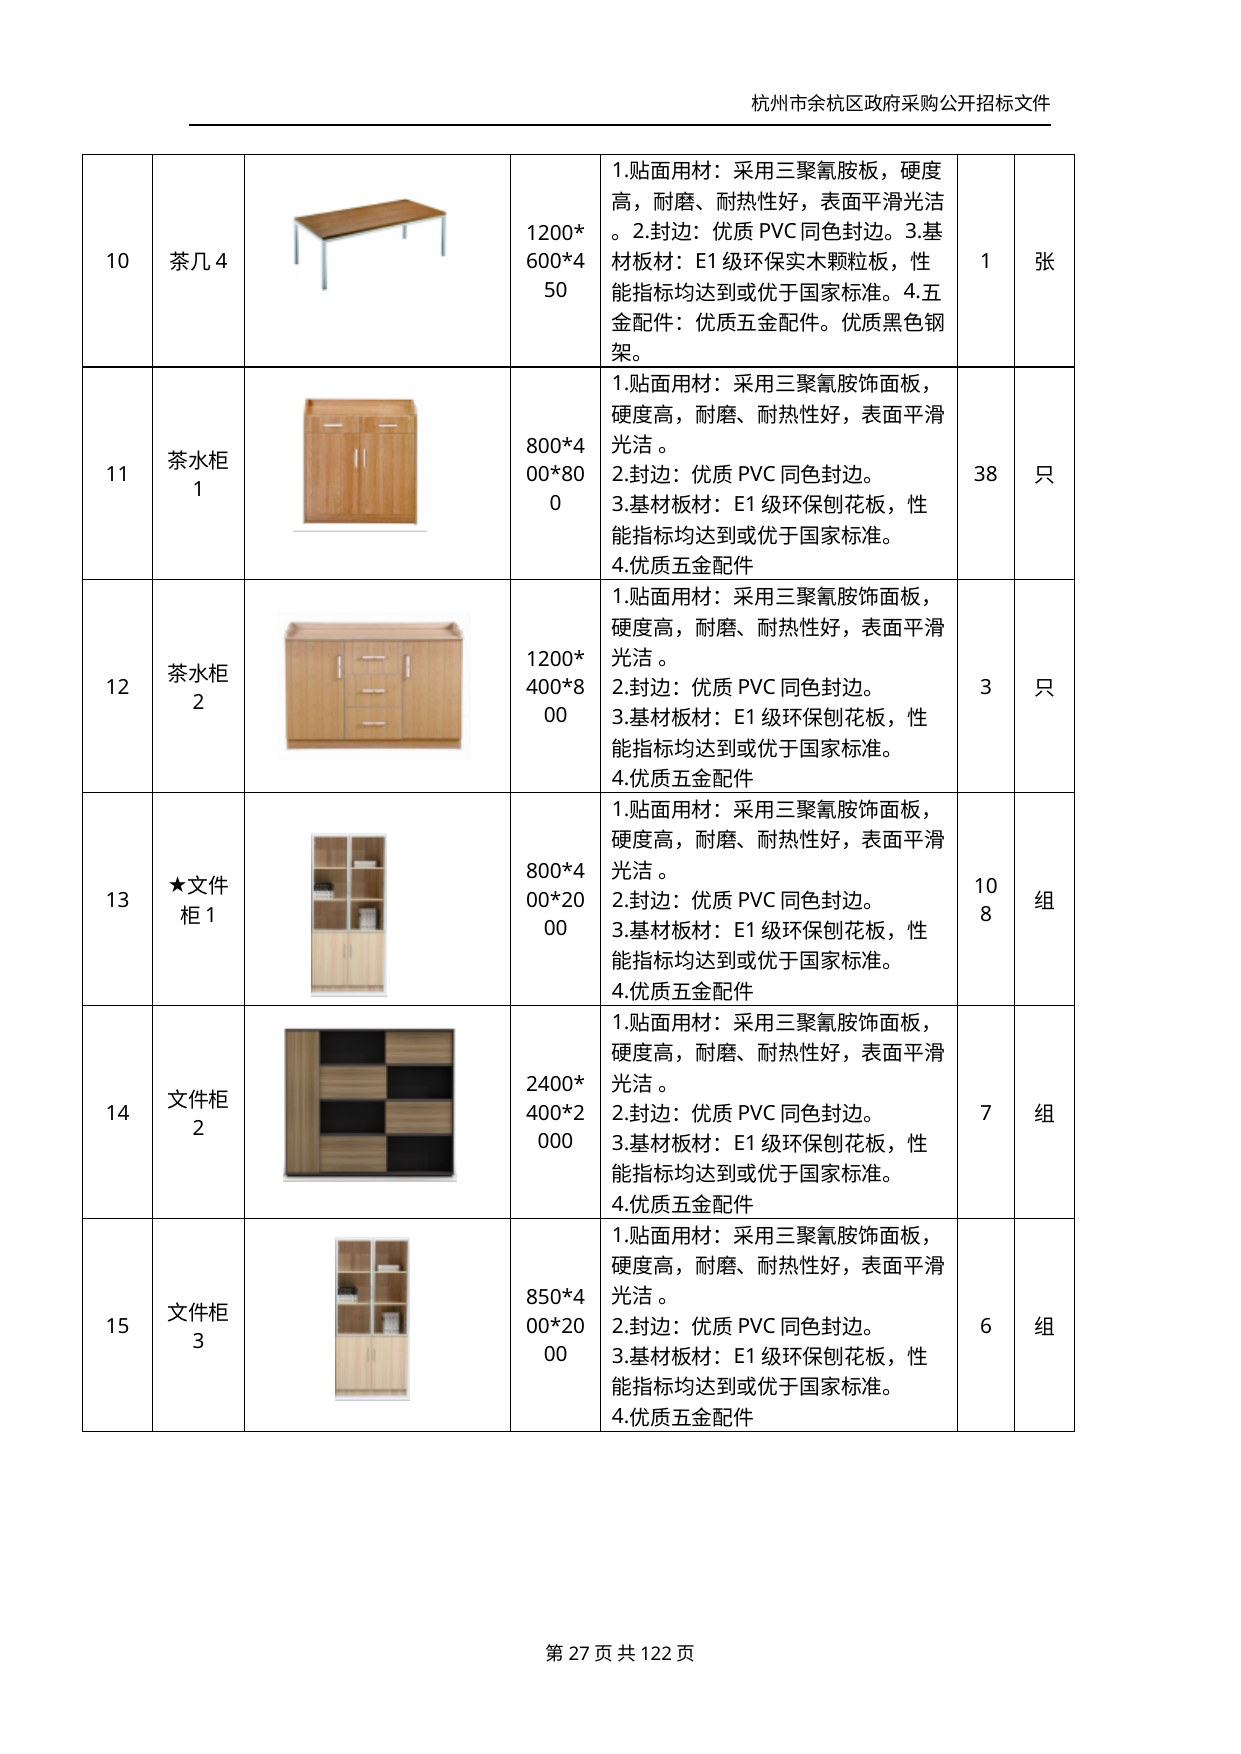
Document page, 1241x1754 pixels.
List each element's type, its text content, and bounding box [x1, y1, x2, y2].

table_cell [245, 1006, 510, 1218]
table_cell 14 [83, 1006, 152, 1218]
picture [311, 833, 387, 998]
table_cell 1.贴面用材：采用三聚氰胺饰面板，硬度高，耐磨、耐热性好，表面平滑光洁 。 2.封边：优质PVC同色封边。 3.基材板材：E1级环保刨花板，性能指标均达到或优于国家标准。 4.优质五金配件 [601, 793, 957, 1005]
table_cell 1.贴面用材：采用三聚氰胺饰面板，硬度高，耐磨、耐热性好，表面平滑光洁 。 2.封边：优质PVC同色封边。 3.基材板材：E1级环保刨花板，性能指标均达到或优于国家标准。 4.优质五金配件 [601, 368, 957, 579]
table_cell 11 [83, 368, 152, 579]
table_cell 10 [83, 155, 152, 366]
table_cell ★文件柜1 [153, 793, 244, 1005]
picture [285, 178, 456, 302]
table_cell 文件柜3 [153, 1219, 244, 1431]
table_cell 800*400*2000 [511, 793, 600, 1005]
table_cell 茶水柜1 [153, 368, 244, 579]
table_cell 1.贴面用材：采用三聚氰胺饰面板，硬度高，耐磨、耐热性好，表面平滑光洁 。 2.封边：优质PVC同色封边。 3.基材板材：E1级环保刨花板，性能指标均达到或优于国家标准。 4.优质五金配件 [601, 1006, 957, 1218]
table_cell 1200*600*450 [511, 155, 600, 366]
picture [335, 1237, 410, 1402]
table_cell [245, 1219, 510, 1431]
table_cell [245, 368, 510, 579]
picture [293, 389, 427, 533]
table_cell 茶水柜2 [153, 580, 244, 792]
table_cell 108 [958, 793, 1014, 1005]
table_cell 文件柜2 [153, 1006, 244, 1218]
table_cell 15 [83, 1219, 152, 1431]
table_cell 38 [958, 368, 1014, 579]
table_cell 只 [1015, 368, 1074, 579]
table_cell 2400*400*2000 [511, 1006, 600, 1218]
table_cell 组 [1015, 1219, 1074, 1431]
table_cell 组 [1015, 793, 1074, 1005]
table_cell 12 [83, 580, 152, 792]
table_cell [245, 155, 510, 366]
table_cell 张 [1015, 155, 1074, 366]
table_cell [245, 580, 510, 792]
table_cell 3 [958, 580, 1014, 792]
table_cell 1.贴面用材：采用三聚氰胺饰面板，硬度高，耐磨、耐热性好，表面平滑光洁 。 2.封边：优质PVC同色封边。 3.基材板材：E1级环保刨花板，性能指标均达到或优于国家标准。 4.优质五金配件 [601, 580, 957, 792]
table_cell 1.贴面用材：采用三聚氰胺板，硬度高，耐磨、耐热性好，表面平滑光洁 。2.封边：优质PVC同色封边。3.基材板材：E1级环保实木颗粒板，性能指标均达到或优于国家标准。4.五金配件：优质五金配件。优质黑色钢架。 [601, 155, 957, 366]
table_cell 茶几4 [153, 155, 244, 366]
table_cell 800*400*800 [511, 368, 600, 579]
table_cell 7 [958, 1006, 1014, 1218]
table_cell 6 [958, 1219, 1014, 1431]
table_cell 1200*400*800 [511, 580, 600, 792]
table_cell 1.贴面用材：采用三聚氰胺饰面板，硬度高，耐磨、耐热性好，表面平滑光洁 。 2.封边：优质PVC同色封边。 3.基材板材：E1级环保刨花板，性能指标均达到或优于国家标准。 4.优质五金配件 [601, 1219, 957, 1431]
table_cell 1 [958, 155, 1014, 366]
table_cell 13 [83, 793, 152, 1005]
table_cell [245, 793, 510, 1005]
table_cell 850*400*2000 [511, 1219, 600, 1431]
table_cell 只 [1015, 580, 1074, 792]
table_cell 组 [1015, 1006, 1074, 1218]
picture [283, 1026, 457, 1183]
picture [278, 608, 471, 760]
